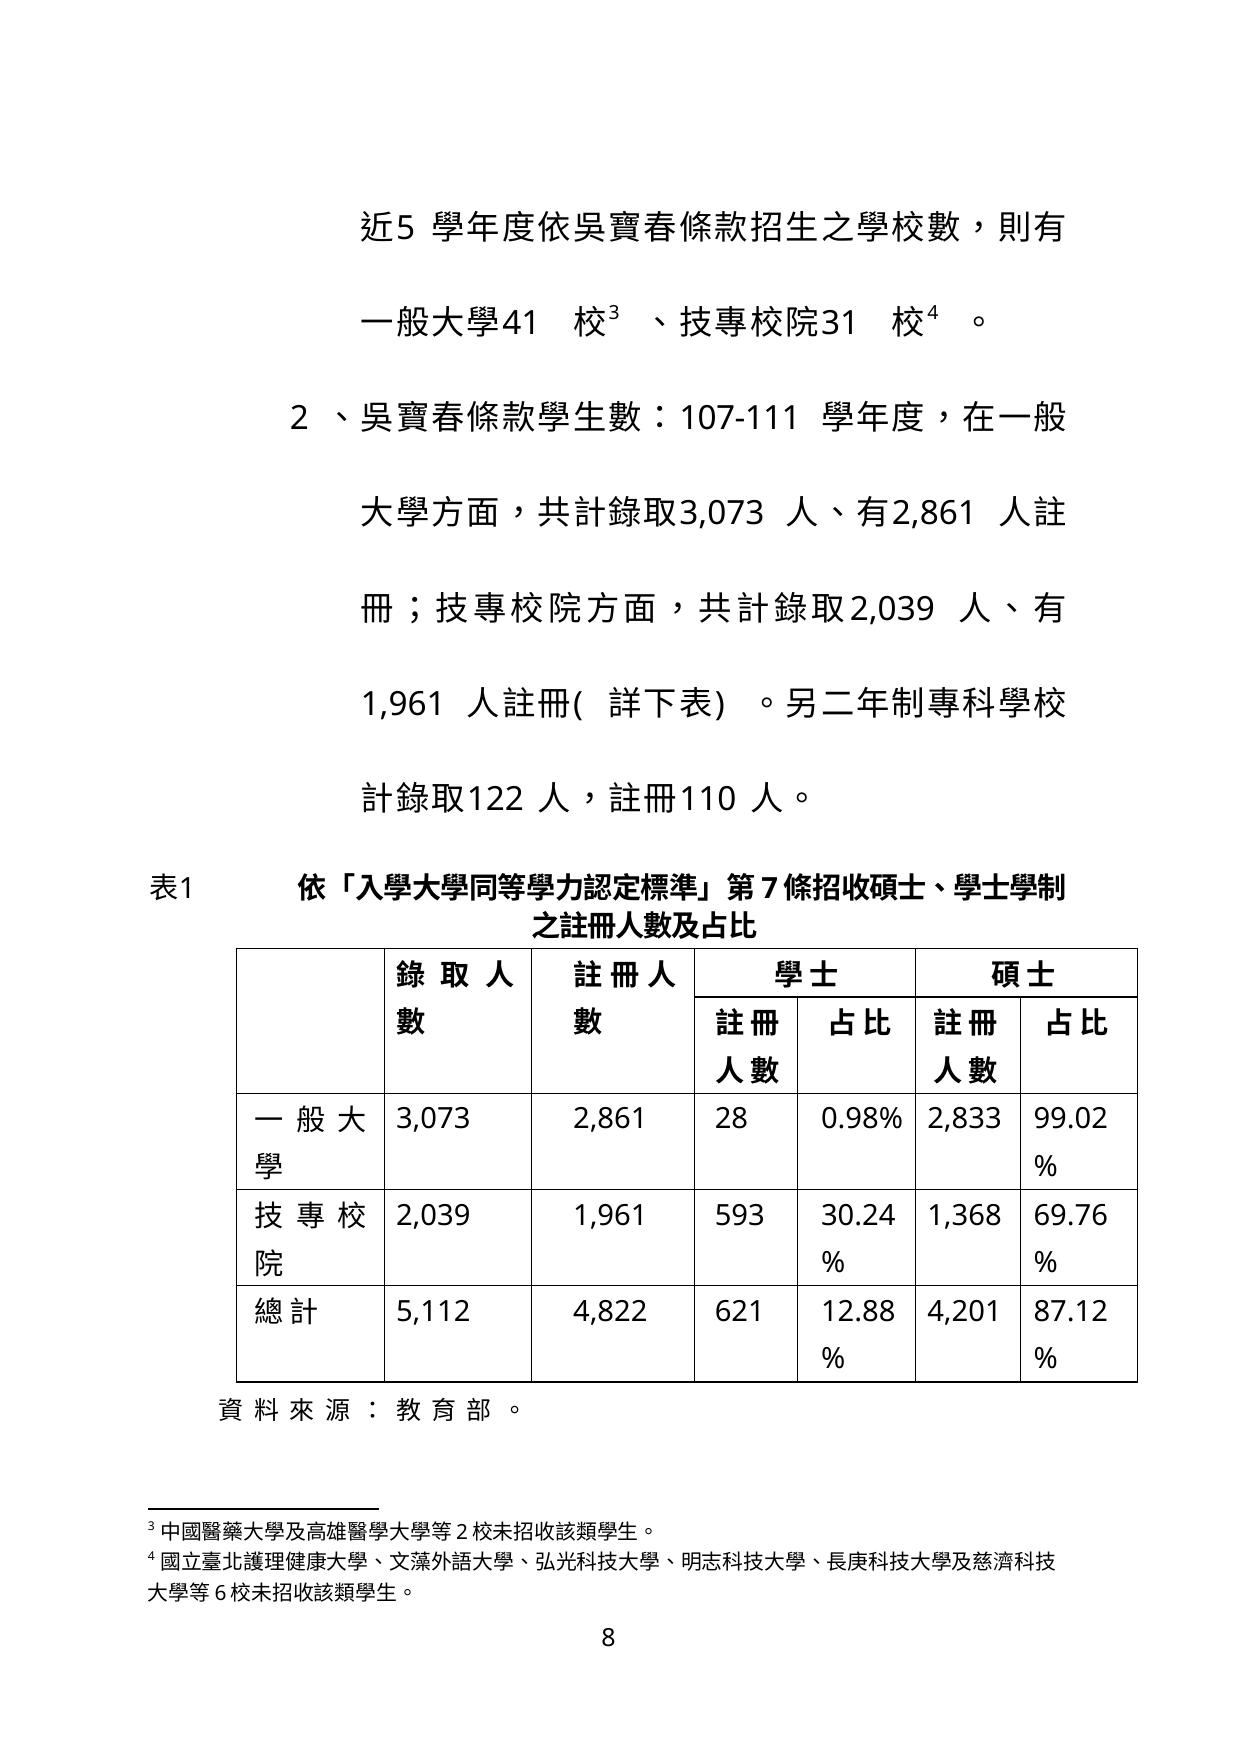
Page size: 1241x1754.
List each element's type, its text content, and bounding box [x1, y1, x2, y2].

text 依「入學大學同等學力認定標準」第7條招收碩士、學士學制之註冊人數及占比 [148, 869, 1069, 944]
table_cell 註冊人數 [695, 998, 797, 1093]
table_cell 593 [695, 1190, 797, 1285]
table_cell 5,112 [385, 1286, 531, 1381]
table_cell 技專校院 [237, 1190, 384, 1285]
table_cell 99.02% [1021, 1094, 1137, 1189]
table_cell 30.24% [798, 1190, 915, 1285]
table_cell 69.76% [1021, 1190, 1137, 1285]
table_cell 0.98% [798, 1094, 915, 1189]
table_cell 28 [695, 1094, 797, 1189]
table_cell 87.12% [1021, 1286, 1137, 1381]
table_cell 4,822 [532, 1286, 694, 1381]
table_header [237, 949, 384, 1093]
subtitle 吳寶春條款學生數：107-111學年度，在一般大學方面，共計錄取3,073人、有2,861人註冊；技專校院方面，共計錄取2,039人、有1,961人註冊(詳下表)。另二年制專科學校計錄取122人，註冊110人。 [272, 368, 1069, 844]
table_cell 總計 [237, 1286, 384, 1381]
table_cell 一般大學 [237, 1094, 384, 1189]
table_cell 占比 [1021, 998, 1137, 1093]
table_header 碩士 [916, 949, 1137, 996]
table_cell 2,039 [385, 1190, 531, 1285]
table_cell 2,833 [916, 1094, 1020, 1189]
table_cell 1,961 [532, 1190, 694, 1285]
table_cell 12.88% [798, 1286, 915, 1381]
table_header 學士 [695, 949, 915, 996]
table_cell 4,201 [916, 1286, 1020, 1381]
table_cell 1,368 [916, 1190, 1020, 1285]
table_cell 註冊人數 [916, 998, 1020, 1093]
table_cell 621 [695, 1286, 797, 1381]
table_header 註冊人數 [532, 949, 694, 1093]
table_cell 占比 [798, 998, 915, 1093]
table_header 錄取人數 [385, 949, 531, 1093]
subtitle 資料來源：教育部。 [148, 1382, 1069, 1430]
table_cell 3,073 [385, 1094, 531, 1189]
subtitle 學校數量方面：教育部核可適用吳寶春條款招生的一般大學計43校、技專校院計37校；近5學年度依吳寶春條款招生之學校數，則有一般大學41校、技專校院31校。 [272, 177, 1069, 368]
table_cell 2,861 [532, 1094, 694, 1189]
